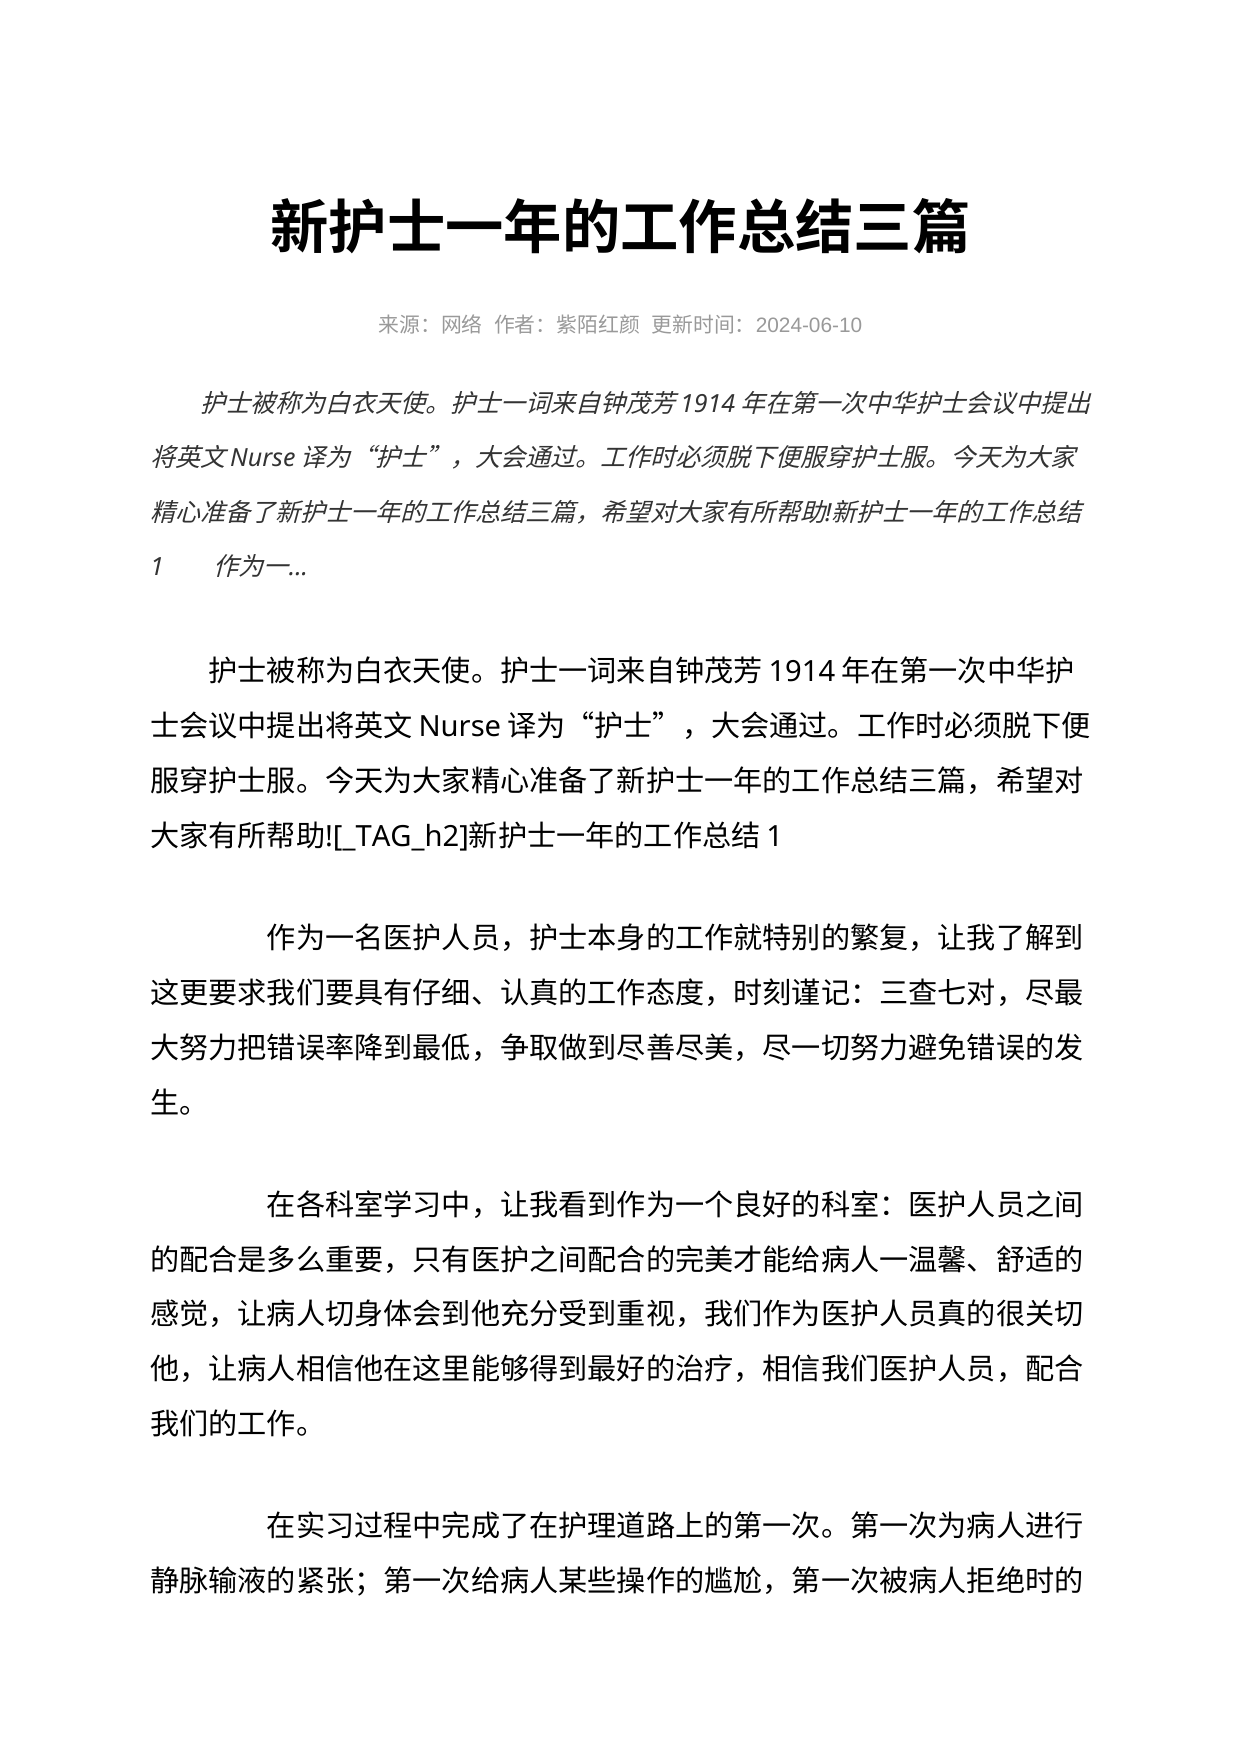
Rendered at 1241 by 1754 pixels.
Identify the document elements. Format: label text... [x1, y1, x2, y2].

text 作为一名医护人员，护士本身的工作就特别的繁复，让我了解到这更要求我们要具有仔细、认真的工作态度，时刻谨记：三查七对，尽最大努力把错误率降到最低，争取做到尽善尽美，尽一切努力避免错误的发生。 [150, 915, 1090, 1122]
text 护士被称为白衣天使。护士一词来自钟茂芳1914年在第一次中华护士会议中提出将英文Nurse译为“护士”，大会通过。工作时必须脱下便服穿护士服。今天为大家精心准备了新护士一年的工作总结三篇，希望对大家有所帮助!新护士一年的工作总结1 作为一... [150, 383, 1090, 583]
text 护士被称为白衣天使。护士一词来自钟茂芳1914年在第一次中华护士会议中提出将英文Nurse译为“护士”，大会通过。工作时必须脱下便服穿护士服。今天为大家精心准备了新护士一年的工作总结三篇，希望对大家有所帮助![_TAG_h2]新护士一年的工作总结1 [150, 648, 1090, 855]
subtitle 新护士一年的工作总结三篇 [150, 181, 1090, 266]
text 在各科室学习中，让我看到作为一个良好的科室：医护人员之间的配合是多么重要，只有医护之间配合的完美才能给病人一温馨、舒适的感觉，让病人切身体会到他充分受到重视，我们作为医护人员真的很关切他，让病人相信他在这里能够得到最好的治疗，相信我们医护人员，配合我们的工作。 [150, 1181, 1090, 1443]
text 来源：网络 作者：紫陌红颜 更新时间：2024-06-10 [150, 313, 1090, 337]
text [150, 1502, 1090, 1600]
